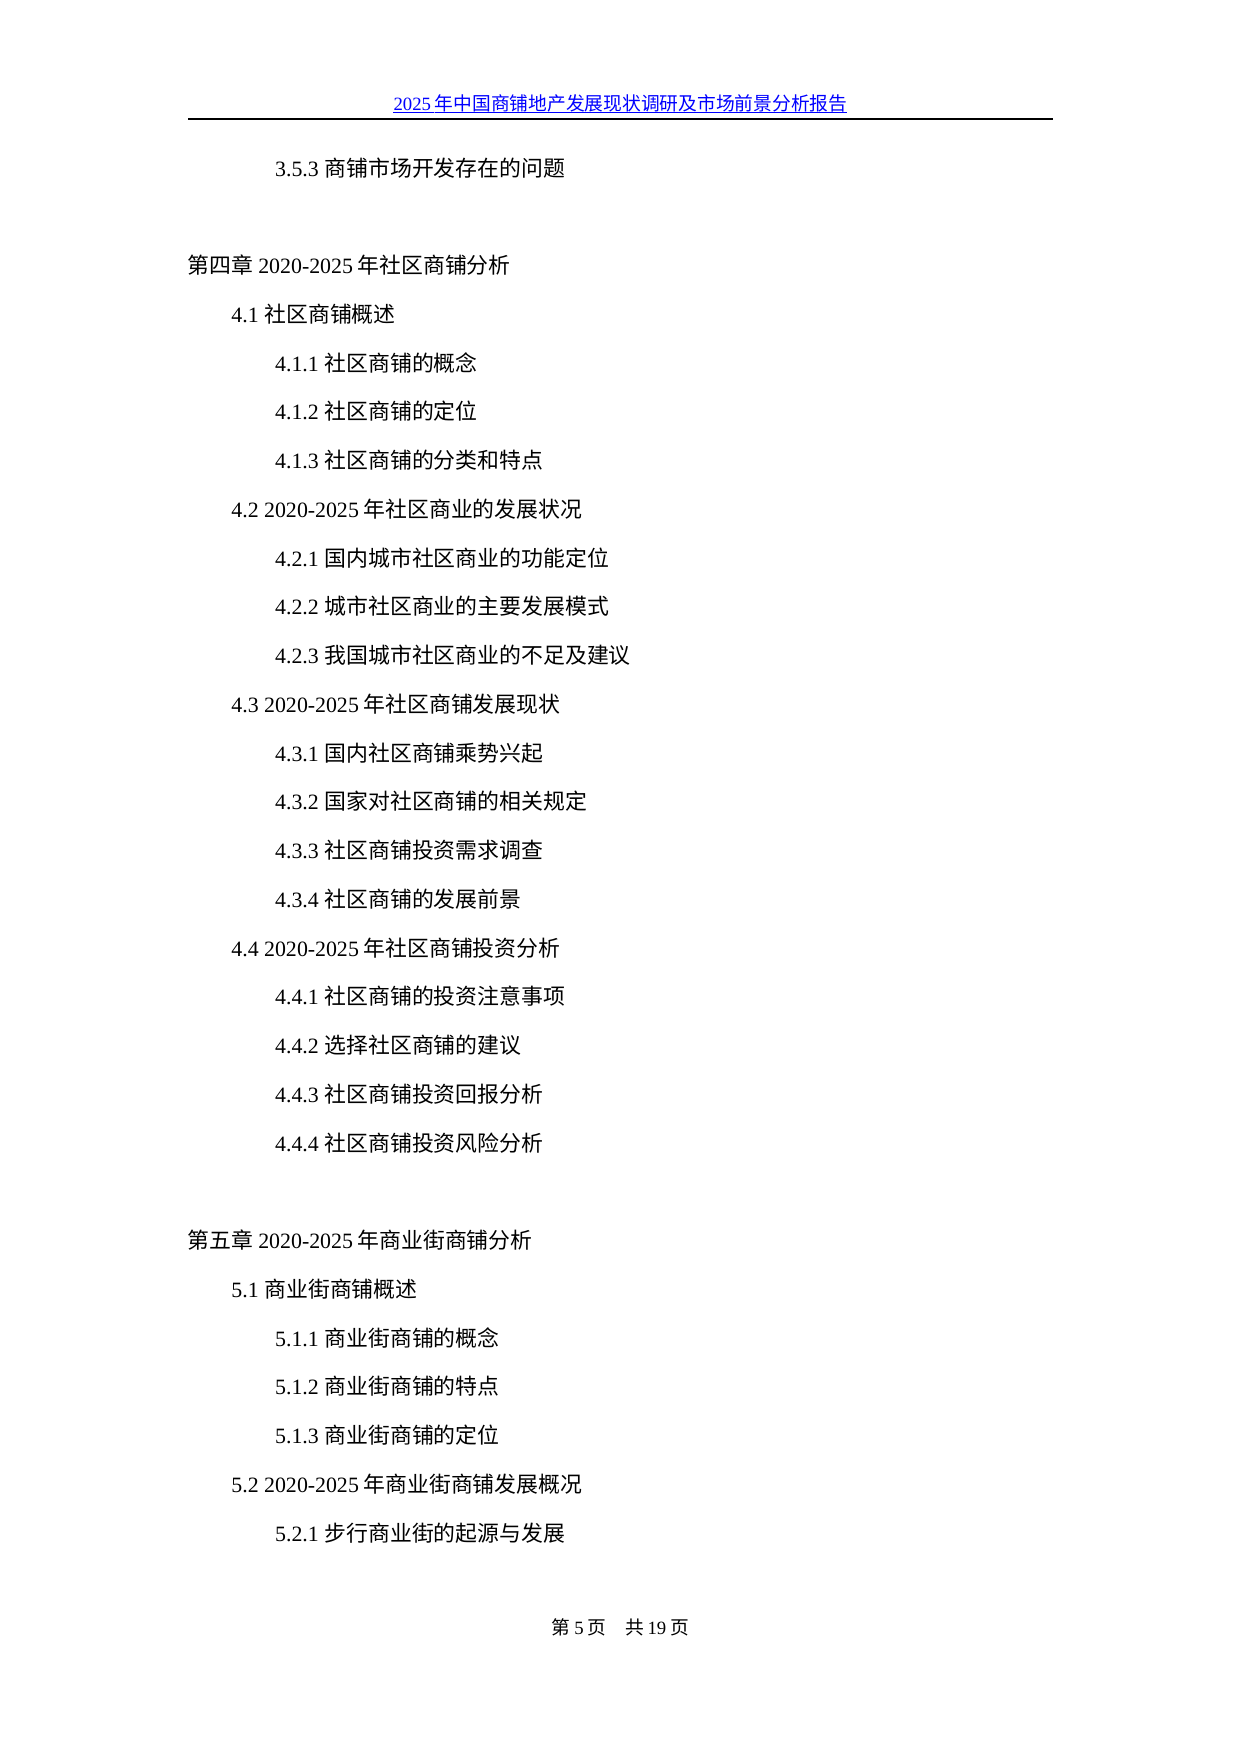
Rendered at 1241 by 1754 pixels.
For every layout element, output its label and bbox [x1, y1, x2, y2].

text [187, 150, 1053, 1548]
